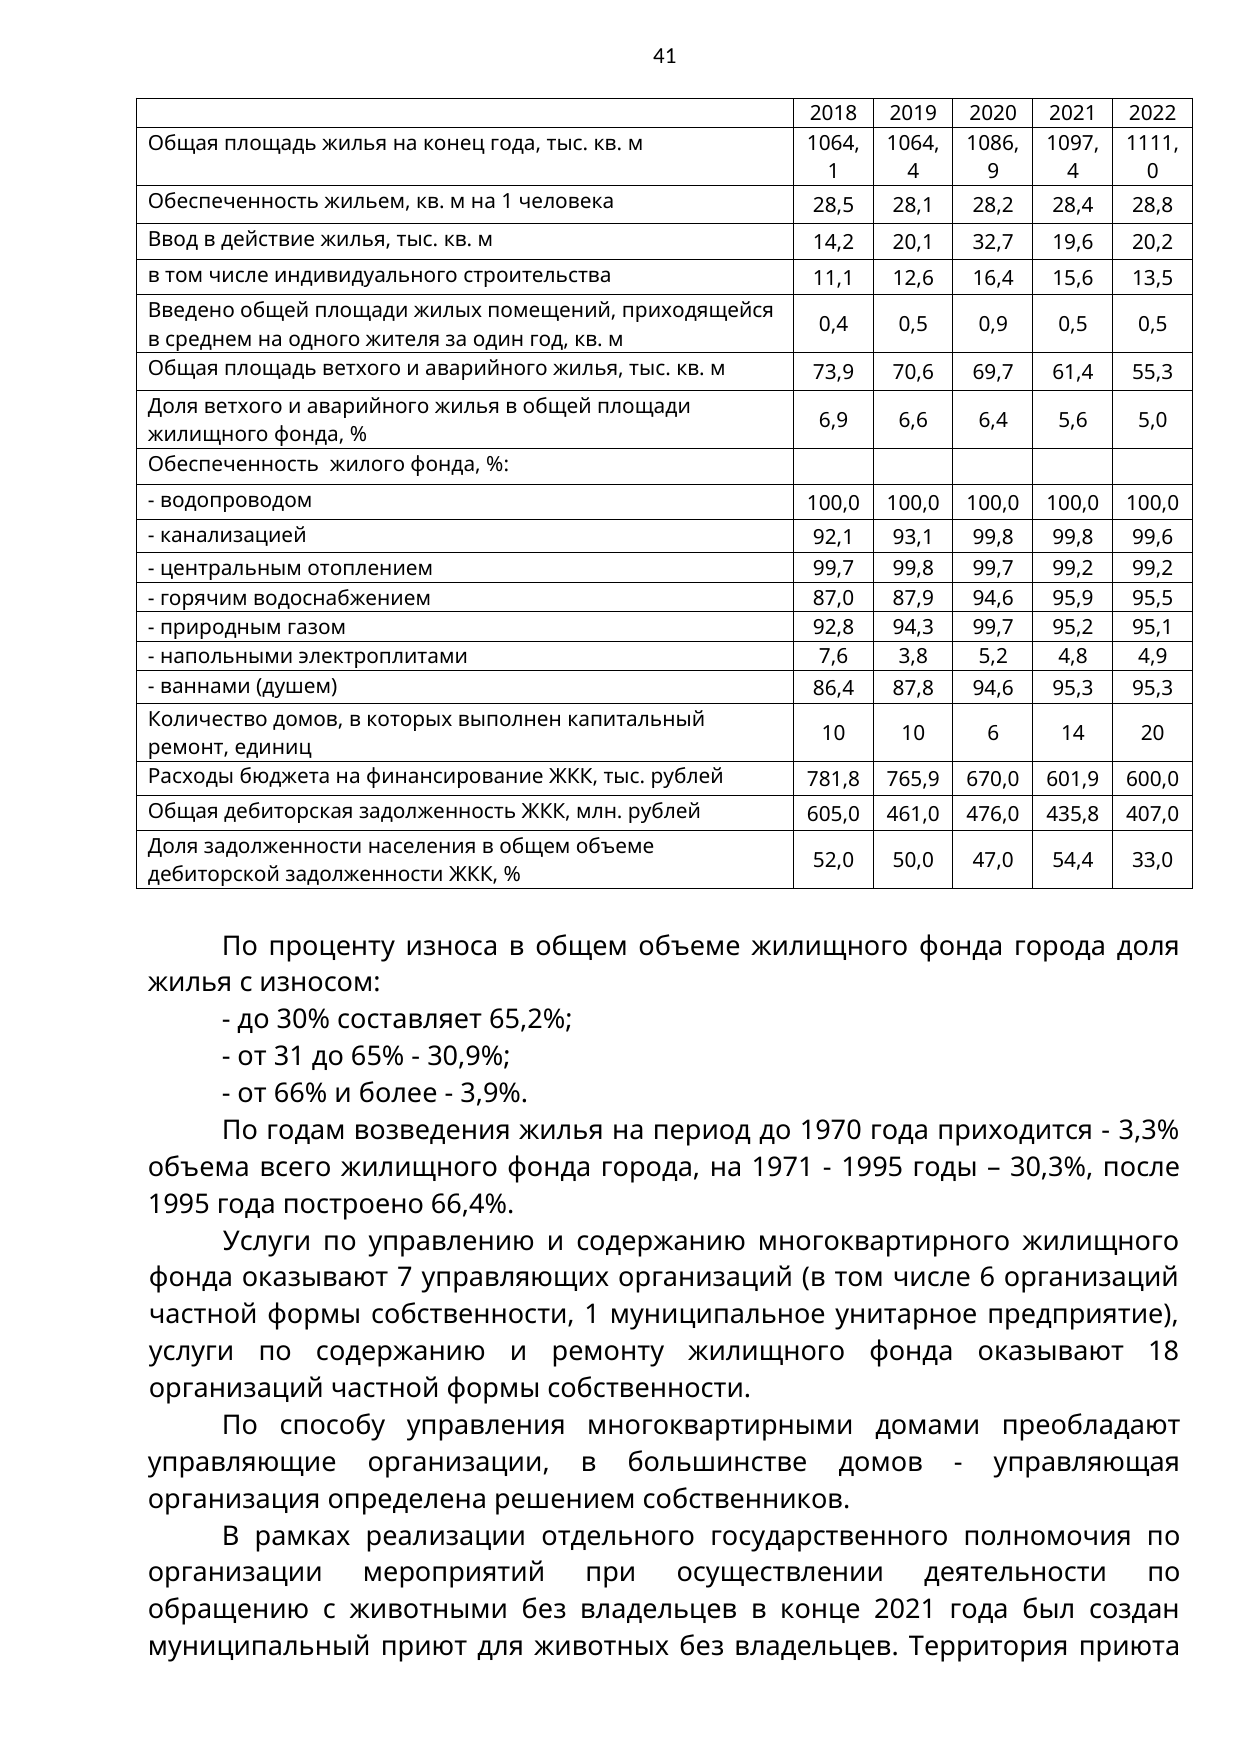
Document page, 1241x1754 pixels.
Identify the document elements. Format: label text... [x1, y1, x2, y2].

table_cell 100,0 [1033, 485, 1112, 519]
table_cell Ввод в действие жилья, тыс. кв. м [137, 224, 793, 259]
table_cell 69,7 [953, 353, 1032, 390]
table_cell Доля задолженности населения в общем объеме дебиторской задолженности ЖКК, % [137, 831, 793, 888]
table_cell - водопроводом [137, 485, 793, 519]
table_cell 2021 [1033, 99, 1112, 127]
table_cell 6 [953, 704, 1032, 761]
table_cell 7,6 [794, 642, 873, 670]
table_cell 0,9 [953, 295, 1032, 352]
table_cell 100,0 [1113, 485, 1192, 519]
table_cell - центральным отоплением [137, 553, 793, 582]
table_cell Обеспеченность жилого фонда, %: [137, 449, 793, 484]
table_cell Общая дебиторская задолженность ЖКК, млн. рублей [137, 796, 793, 830]
table_cell 70,6 [874, 353, 952, 390]
table_cell в том числе индивидуального строительства [137, 260, 793, 294]
table_cell 99,2 [1113, 553, 1192, 582]
table_cell [794, 449, 873, 484]
table_cell 28,4 [1033, 186, 1112, 223]
table_cell 12,6 [874, 260, 952, 294]
table_cell 28,8 [1113, 186, 1192, 223]
table_cell Общая площадь жилья на конец года, тыс. кв. м [137, 128, 793, 185]
table_cell 461,0 [874, 796, 952, 830]
table_cell [874, 449, 952, 484]
table_cell 95,3 [1113, 671, 1192, 703]
table_cell [953, 449, 1032, 484]
table_cell 32,7 [953, 224, 1032, 259]
table_cell 86,4 [794, 671, 873, 703]
table_cell 476,0 [953, 796, 1032, 830]
table_cell 92,8 [794, 612, 873, 641]
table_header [137, 99, 793, 127]
text - от 31 до 65% - 30,9%; [148, 1037, 1181, 1073]
table_cell 99,6 [1113, 520, 1192, 552]
table_cell 94,6 [953, 671, 1032, 703]
table_cell - напольными электроплитами [137, 642, 793, 670]
table_cell 1097,4 [1033, 128, 1112, 185]
table_cell 4,8 [1033, 642, 1112, 670]
table_cell 10 [874, 704, 952, 761]
table_cell 1064,1 [794, 128, 873, 185]
table_cell 94,3 [874, 612, 952, 641]
table_cell 87,9 [874, 583, 952, 611]
table_cell 14,2 [794, 224, 873, 259]
table_cell 14 [1033, 704, 1112, 761]
text По проценту износа в общем объеме жилищного фонда города доля жилья с износом: [148, 926, 1181, 1000]
table_cell 1111,0 [1113, 128, 1192, 185]
table_cell 33,0 [1113, 831, 1192, 888]
table_cell 95,9 [1033, 583, 1112, 611]
table_cell 28,5 [794, 186, 873, 223]
table_cell 54,4 [1033, 831, 1112, 888]
text - до 30% составляет 65,2%; [148, 1000, 1181, 1037]
table_cell 16,4 [953, 260, 1032, 294]
table_cell 5,6 [1033, 391, 1112, 448]
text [148, 1516, 1181, 1663]
table_cell 87,0 [794, 583, 873, 611]
table_cell 11,1 [794, 260, 873, 294]
table_cell 0,5 [874, 295, 952, 352]
table_cell - ваннами (душем) [137, 671, 793, 703]
table_cell 20 [1113, 704, 1192, 761]
table_cell 10 [794, 704, 873, 761]
table_cell 61,4 [1033, 353, 1112, 390]
table_cell 87,8 [874, 671, 952, 703]
table_cell 6,6 [874, 391, 952, 448]
table_cell [1033, 449, 1112, 484]
table_cell 100,0 [953, 485, 1032, 519]
table_cell Количество домов, в которых выполнен капитальный ремонт, единиц [137, 704, 793, 761]
table_cell 605,0 [794, 796, 873, 830]
table_cell 95,3 [1033, 671, 1112, 703]
table_cell 47,0 [953, 831, 1032, 888]
table_cell 20,1 [874, 224, 952, 259]
table_cell 2020 [953, 99, 1032, 127]
table_cell 100,0 [874, 485, 952, 519]
table_cell 28,1 [874, 186, 952, 223]
table_cell 6,4 [953, 391, 1032, 448]
table_cell 99,2 [1033, 553, 1112, 582]
table_cell 99,8 [1033, 520, 1112, 552]
text По годам возведения жилья на период до 1970 года приходится - 3,3% объема всего жилищного фонда города, на 1971 - 1995 годы – 30,3%, после 1995 года построено 66,4%. [148, 1110, 1181, 1221]
table_cell 92,1 [794, 520, 873, 552]
table_cell 601,9 [1033, 762, 1112, 795]
table_cell - горячим водоснабжением [137, 583, 793, 611]
table_cell 19,6 [1033, 224, 1112, 259]
table_cell 28,2 [953, 186, 1032, 223]
table_cell 670,0 [953, 762, 1032, 795]
table_cell 100,0 [794, 485, 873, 519]
table_cell 15,6 [1033, 260, 1112, 294]
table_cell 55,3 [1113, 353, 1192, 390]
table_cell Введено общей площади жилых помещений, приходящейся в среднем на одного жителя за один год, кв. м [137, 295, 793, 352]
table_cell [1113, 449, 1192, 484]
table_cell - природным газом [137, 612, 793, 641]
table_cell 13,5 [1113, 260, 1192, 294]
table_cell 99,8 [953, 520, 1032, 552]
table_cell 5,2 [953, 642, 1032, 670]
table_cell 435,8 [1033, 796, 1112, 830]
table_cell 0,5 [1033, 295, 1112, 352]
table_cell 73,9 [794, 353, 873, 390]
table_cell 95,1 [1113, 612, 1192, 641]
table_cell 94,6 [953, 583, 1032, 611]
text - от 66% и более - 3,9%. [148, 1073, 1181, 1110]
table_cell 4,9 [1113, 642, 1192, 670]
table_cell 6,9 [794, 391, 873, 448]
table_cell 2018 [794, 99, 873, 127]
table_cell 3,8 [874, 642, 952, 670]
table_cell Общая площадь ветхого и аварийного жилья, тыс. кв. м [137, 353, 793, 390]
table_cell 600,0 [1113, 762, 1192, 795]
table_cell 765,9 [874, 762, 952, 795]
table_cell Обеспеченность жильем, кв. м на 1 человека [137, 186, 793, 223]
table_cell 5,0 [1113, 391, 1192, 448]
table_cell 781,8 [794, 762, 873, 795]
table_cell 50,0 [874, 831, 952, 888]
table_cell 20,2 [1113, 224, 1192, 259]
text Услуги по управлению и содержанию многоквартирного жилищного фонда оказывают 7 управляющих организаций (в том числе 6 организаций частной формы собственности, 1 муниципальное унитарное предприятие), услуги по содержанию и ремонту жилищного фонда оказывают 18 организаций частной формы собственности. [149, 1221, 1180, 1405]
table_cell Расходы бюджета на финансирование ЖКК, тыс. рублей [137, 762, 793, 795]
table_cell 99,7 [953, 553, 1032, 582]
table_cell 99,8 [874, 553, 952, 582]
table_cell 95,2 [1033, 612, 1112, 641]
table_cell 0,5 [1113, 295, 1192, 352]
table_cell 0,4 [794, 295, 873, 352]
table_cell 2019 [874, 99, 952, 127]
text По способу управления многоквартирными домами преобладают управляющие организации, в большинстве домов - управляющая организация определена решением собственников. [148, 1405, 1181, 1516]
table_cell 95,5 [1113, 583, 1192, 611]
table_cell Доля ветхого и аварийного жилья в общей площади жилищного фонда, % [137, 391, 793, 448]
table_cell 99,7 [953, 612, 1032, 641]
table_cell 52,0 [794, 831, 873, 888]
table_cell - канализацией [137, 520, 793, 552]
table_cell 93,1 [874, 520, 952, 552]
table_cell 99,7 [794, 553, 873, 582]
table_cell 1086,9 [953, 128, 1032, 185]
table_cell 1064,4 [874, 128, 952, 185]
table_cell 2022 [1113, 99, 1192, 127]
table_cell 407,0 [1113, 796, 1192, 830]
